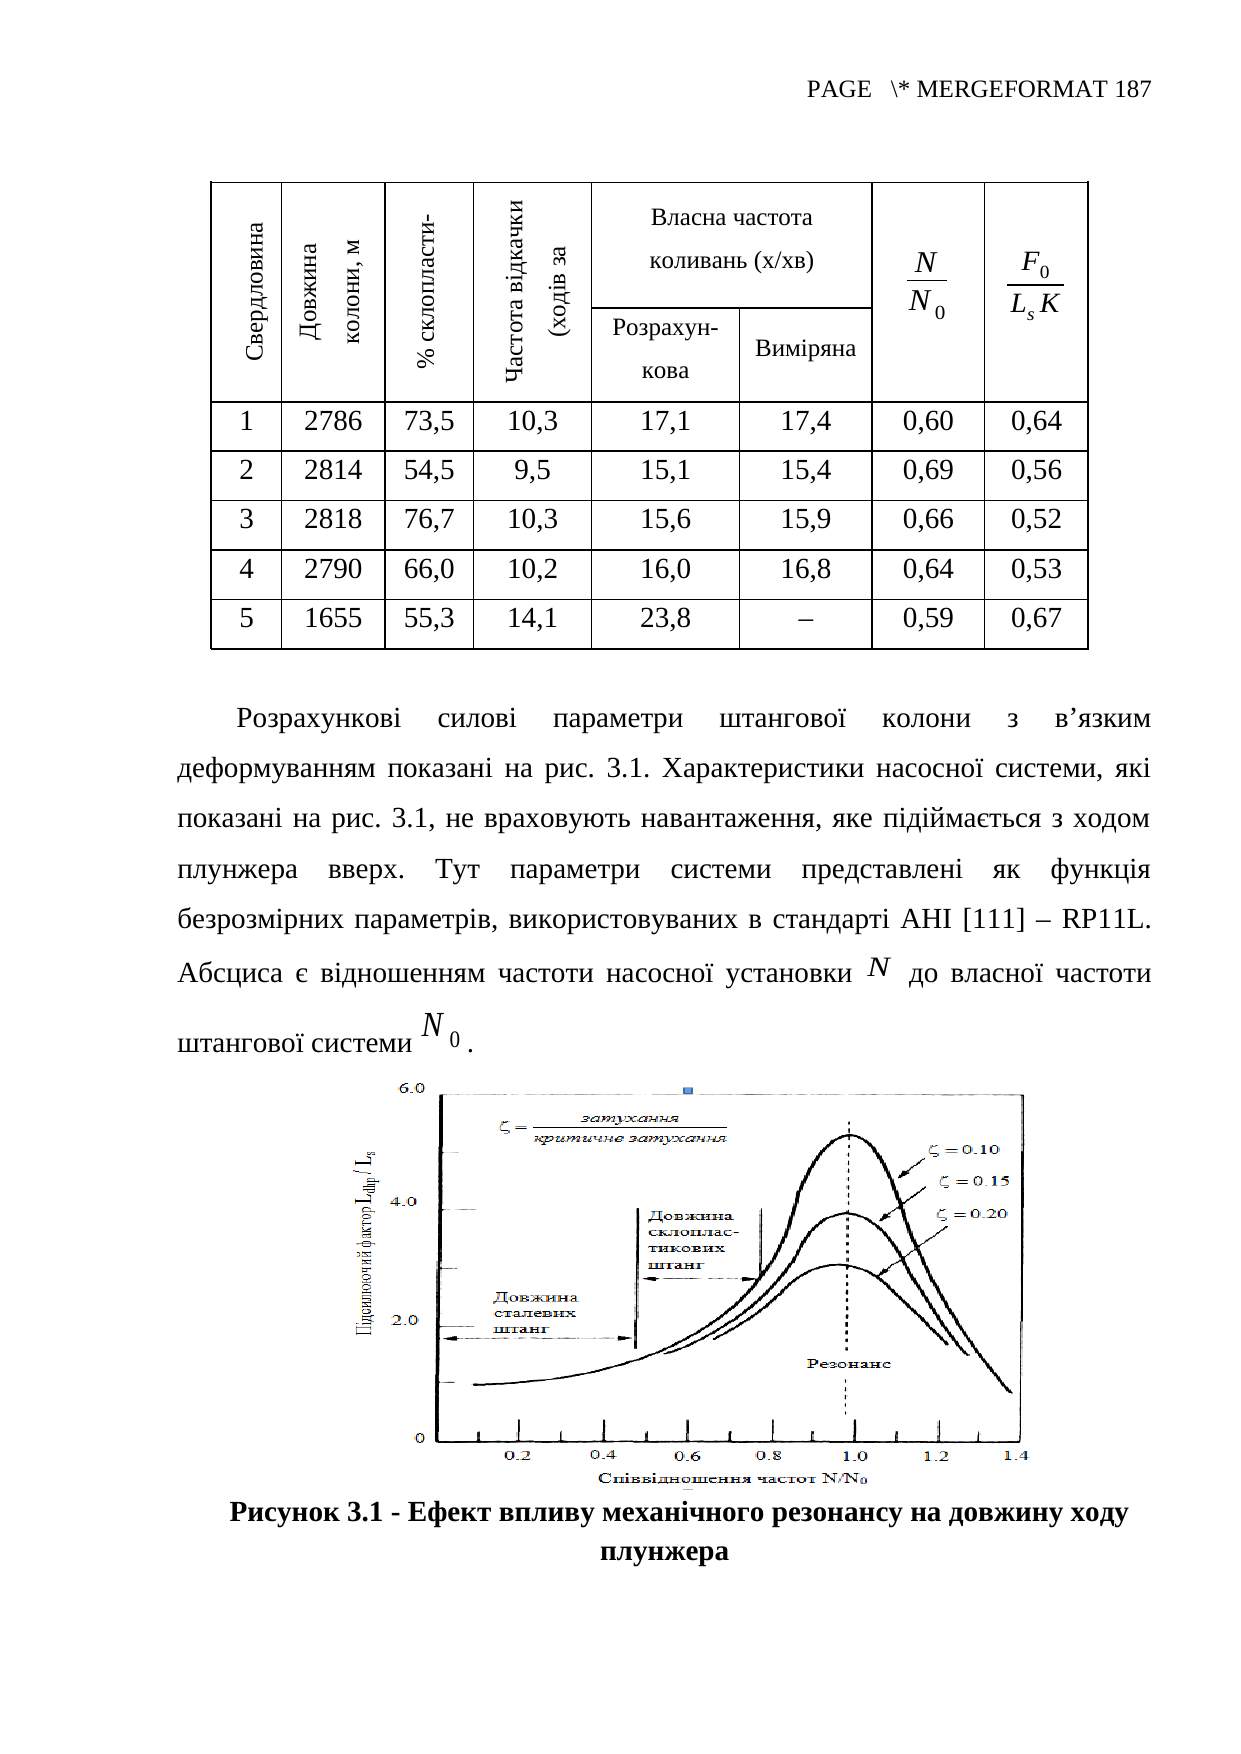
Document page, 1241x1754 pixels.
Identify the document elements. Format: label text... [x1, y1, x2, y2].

table_cell 0,53 [985, 551, 1087, 598]
table_cell 15,9 [740, 501, 871, 549]
table_cell 15,1 [592, 452, 739, 500]
table_cell 0,56 [985, 452, 1087, 500]
table_cell 2790 [282, 551, 384, 598]
table_cell 2818 [282, 501, 384, 549]
table_cell 10,3 [474, 501, 591, 549]
table_cell 17,1 [592, 403, 739, 450]
table_cell 1 [212, 403, 281, 450]
table_cell 17,4 [740, 403, 871, 450]
table_cell Розрахун-кова [592, 309, 739, 401]
table_cell 0,59 [873, 600, 984, 648]
table_cell 3 [212, 501, 281, 549]
table_cell 0,64 [873, 551, 984, 598]
table_cell 0,52 [985, 501, 1087, 549]
picture [343, 1075, 1045, 1490]
table_cell 2814 [282, 452, 384, 500]
table_cell 10,3 [474, 403, 591, 450]
table_cell 16,8 [740, 551, 871, 598]
table_cell Виміряна [740, 309, 871, 401]
table_header [873, 183, 984, 401]
table_cell 14,1 [474, 600, 591, 648]
table_header [985, 183, 1087, 401]
table_header % склопласти-кових штанг [386, 183, 473, 401]
table_cell 0,67 [985, 600, 1087, 648]
table_header Свердловина [212, 183, 281, 401]
table_cell 9,5 [474, 452, 591, 500]
table_header Частота відкачки (ходів за хвилину) [474, 183, 591, 401]
table_cell 10,2 [474, 551, 591, 598]
table_cell 55,3 [386, 600, 473, 648]
table_cell 0,69 [873, 452, 984, 500]
table_cell 2786 [282, 403, 384, 450]
table_cell 16,0 [592, 551, 739, 598]
text Розрахункові силові параметри штангової колони з в’язким деформуванням показані на рис. 3.1. Характеристики насосної системи, які показані на рис. 3.1, не враховують навантаження, яке підіймається з ходом плунжера вверх. Тут параметри системи представлені як функція безрозмірних параметрів, використовуваних в стандарті АНІ [111] – RP11L. Абсциса є відношенням частоти насосної установки до власної частоти штангової системи . [177, 700, 1152, 1059]
table_cell 5 [212, 600, 281, 648]
table_cell 0,64 [985, 403, 1087, 450]
table_header Власна частота коливань (х/хв) [592, 183, 871, 307]
table_cell 15,4 [740, 452, 871, 500]
table_cell 1655 [282, 600, 384, 648]
table_cell 15,6 [592, 501, 739, 549]
table_cell 76,7 [386, 501, 473, 549]
table_cell 54,5 [386, 452, 473, 500]
table_cell 2 [212, 452, 281, 500]
table_cell 23,8 [592, 600, 739, 648]
table_cell 73,5 [386, 403, 473, 450]
table_cell 0,66 [873, 501, 984, 549]
table_cell 0,60 [873, 403, 984, 450]
text Рисунок 3.1 - Ефект впливу механічного резонансу на довжину ходу плунжера [177, 1494, 1152, 1566]
table_header Довжина колони, м [282, 183, 384, 401]
table_cell 66,0 [386, 551, 473, 598]
table_cell 4 [212, 551, 281, 598]
table_cell – [740, 600, 871, 648]
